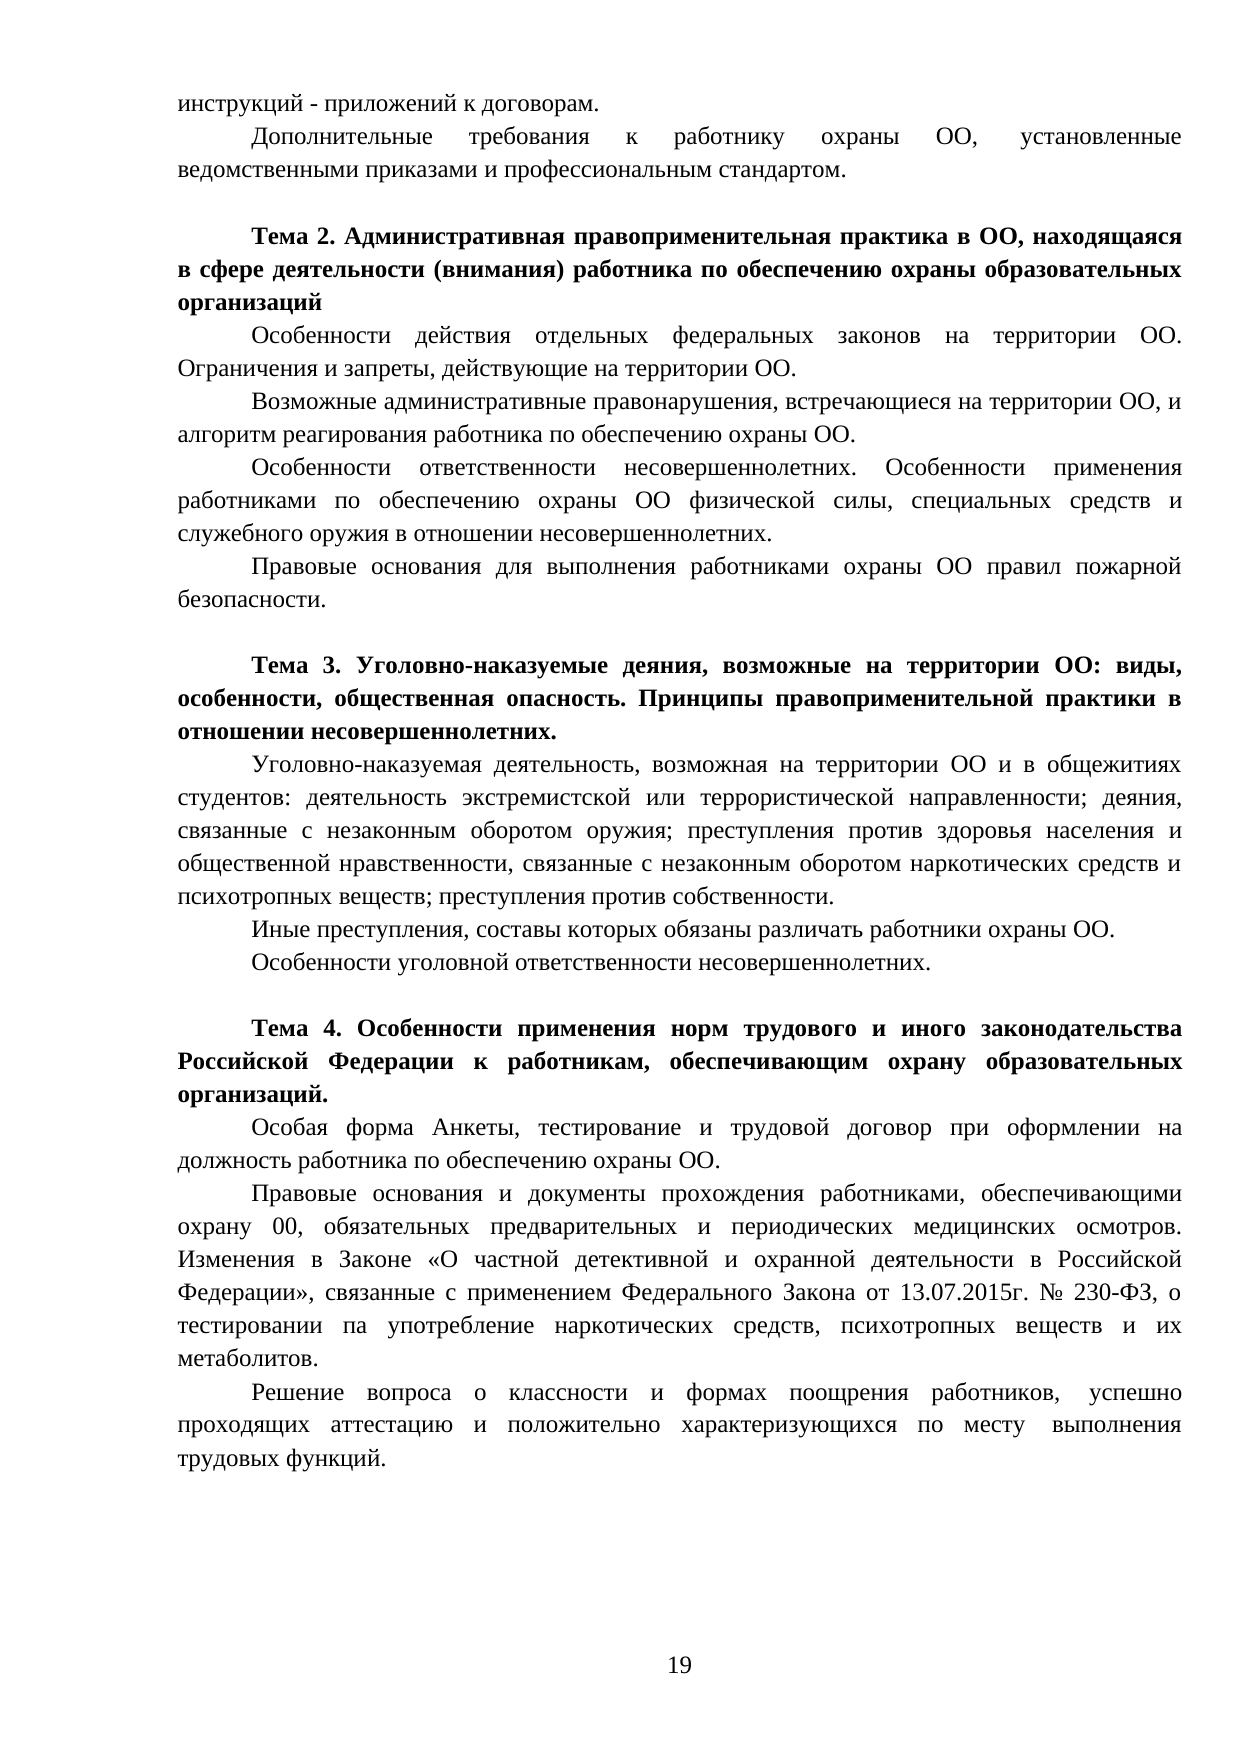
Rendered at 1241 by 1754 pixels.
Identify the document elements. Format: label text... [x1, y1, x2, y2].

text Возможные административные правонарушения, встречающиеся на территории ОО, и алгоритм реагирования работника по обеспечению охраны ОО. [177, 386, 1182, 448]
text Уголовно-наказуемая деятельность, возможная на территории ОО и в общежитиях студентов: деятельность экстремистской или террористической направленности; деяния, связанные с незаконным оборотом оружия; преступления против здоровья населения и общественной нравственности, связанные с незаконным оборотом наркотических средств и психотропных веществ; преступления против собственности. [177, 749, 1182, 910]
subtitle Тема 2. Административная правоприменительная практика в ОО, находящаяся в сфере деятельности (внимания) работника по обеспечению охраны образовательных организаций [177, 221, 1182, 316]
text Особенности ответственности несовершеннолетних. Особенности применения работниками по обеспечению охраны ОО физической силы, специальных средств и служебного оружия в отношении несовершеннолетних. [177, 452, 1182, 547]
text Иные преступления, составы которых обязаны различать работники охраны ОО. Особенности уголовной ответственности несовершеннолетних. [251, 914, 1116, 976]
text Правовые основания и документы прохождения работниками, обеспечивающими охрану 00, обязательных предварительных и периодических медицинских осмотров. Изменения в Законе «О частной детективной и охранной деятельности в Российской Федерации», связанные с применением Федерального Закона от 13.07.2015г. № 230-ФЗ, о тестировании па употребление наркотических средств, психотропных веществ и их метаболитов. [177, 1178, 1182, 1372]
subtitle Тема 4. Особенности применения норм трудового и иного законодательства Российской Федерации к работникам, обеспечивающим охрану образовательных организаций. [177, 1013, 1182, 1108]
text Правовые основания для выполнения работниками охраны ОО правил пожарной безопасности. [177, 551, 1182, 613]
text Особенности действия отдельных федеральных законов на территории ОО. Ограничения и запреты, действующие на территории ОО. [177, 320, 1182, 382]
text Особая форма Анкеты, тестирование и трудовой договор при оформлении на должность работника по обеспечению охраны ОО. [177, 1112, 1182, 1174]
subtitle Тема 3. Уголовно-наказуемые деяния, возможные на территории ОО: виды, особенности, общественная опасность. Принципы правоприменительной практики в отношении несовершеннолетних. [177, 650, 1182, 745]
text Дополнительные требования к работнику охраны ОО, установленные ведомственными приказами и профессиональным стандартом. [177, 121, 1182, 183]
text инструкций - приложений к договорам. [177, 88, 1194, 117]
text Решение вопроса о классности и формах поощрения работников, успешно проходящих аттестацию и положительно характеризующихся по месту выполнения трудовых функций. [177, 1377, 1182, 1471]
